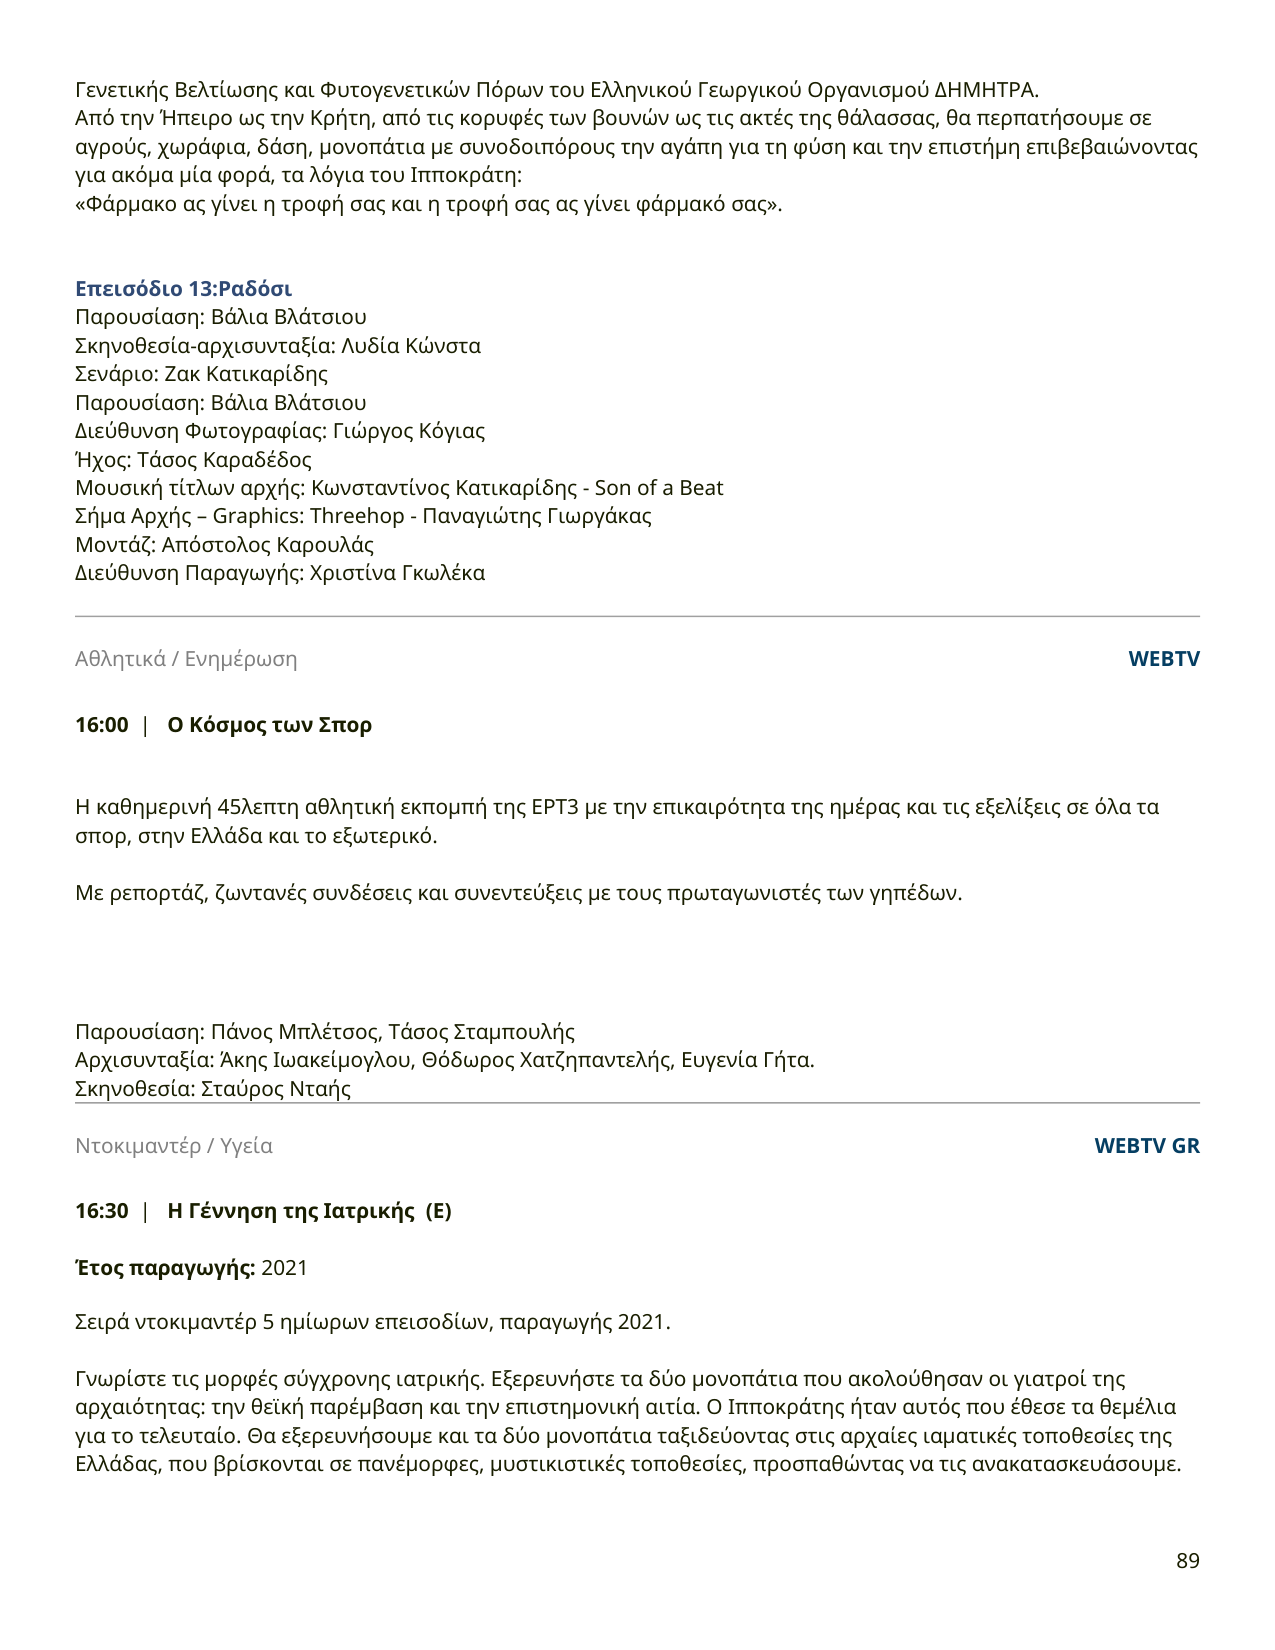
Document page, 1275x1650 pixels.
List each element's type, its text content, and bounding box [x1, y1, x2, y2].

table_header WEBTV [638, 644, 1200, 673]
table_header WEBTV GR [638, 1131, 1200, 1159]
text 16:00 | Ο Κόσμος των Σπορ [75, 673, 1200, 767]
text Επεισόδιο 13:Ραδόσι Παρουσίαση: Βάλια Βλάτσιου Σκηνοθεσία-αρχισυνταξία: Λυδία Κώνστα Σενάριο: Ζακ Κατικαρίδης Παρουσίαση: Βάλια Βλάτσιου Διεύθυνση Φωτογραφίας: Γιώργος Κόγιας Ήχος: Τάσος Καραδέδος Μουσική τίτλων αρχής: Κωνσταντίνος Κατικαρίδης - Son of a Beat Σήμα Αρχής – Graphics: Threehop - Παναγιώτης Γιωργάκας Μοντάζ: Απόστολος Καρουλάς Διεύθυνση Παραγωγής: Χριστίνα Γκωλέκα [75, 217, 1200, 615]
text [75, 75, 1200, 217]
text 16:30 | Η Γέννηση της Ιατρικής (E) Έτος παραγωγής: 2021 [75, 1159, 1200, 1282]
table_header Ντοκιμαντέρ / Υγεία [75, 1131, 637, 1159]
text Η καθημερινή 45λεπτη αθλητική εκπομπή της ΕΡΤ3 με την επικαιρότητα της ημέρας και τις εξελίξεις σε όλα τα σπορ, στην Ελλάδα και το εξωτερικό. Με ρεπορτάζ, ζωντανές συνδέσεις και συνεντεύξεις με τους πρωταγωνιστές των γηπέδων. [75, 792, 1200, 935]
table_header Αθλητικά / Ενημέρωση [75, 644, 637, 673]
text Σειρά ντοκιμαντέρ 5 ημίωρων επεισοδίων, παραγωγής 2021. Γνωρίστε τις μορφές σύγχρονης ιατρικής. Εξερευνήστε τα δύο μονοπάτια που ακολούθησαν οι γιατροί της αρχαιότητας: την θεϊκή παρέμβαση και την επιστημονική αιτία. Ο Ιπποκράτης ήταν αυτός που έθεσε τα θεμέλια για το τελευταίο. Θα εξερευνήσουμε και τα δύο μονοπάτια ταξιδεύοντας στις αρχαίες ιαματικές τοποθεσίες της Ελλάδας, που βρίσκονται σε πανέμορφες, μυστικιστικές τοποθεσίες, προσπαθώντας να τις ανακατασκευάσουμε. [75, 1307, 1200, 1478]
text Παρουσίαση: Πάνος Μπλέτσος, Τάσος Σταμπουλής Αρχισυνταξία: Άκης Ιωακείμογλου, Θόδωρος Χατζηπαντελής, Ευγενία Γήτα. Σκηνοθεσία: Σταύρος Νταής [75, 960, 1200, 1102]
